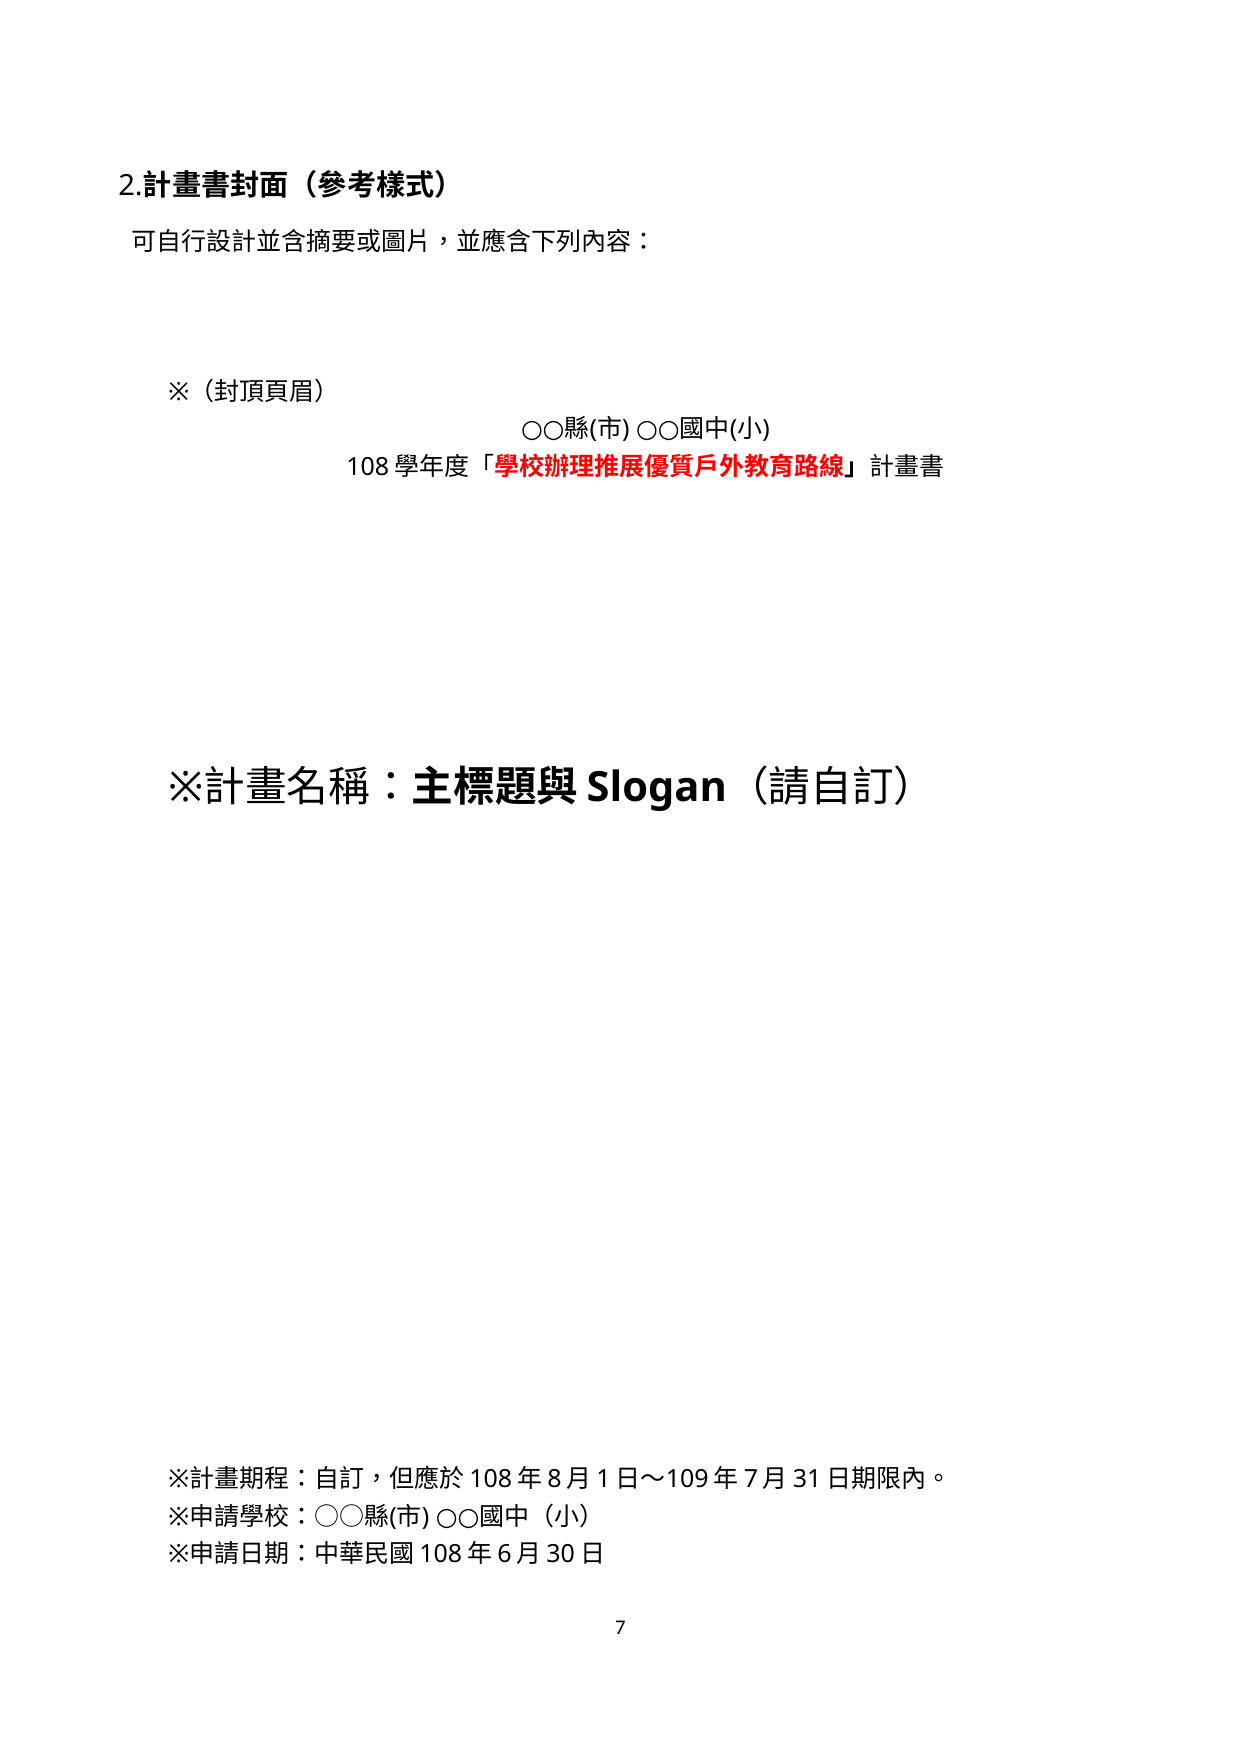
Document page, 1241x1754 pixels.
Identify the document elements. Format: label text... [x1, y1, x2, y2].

text ※申請日期：中華民國108年6月30日 [118, 1533, 1122, 1571]
text ※（封頂頁眉） [118, 371, 1122, 408]
text 2.計畫書封面（參考樣式） [118, 146, 1122, 221]
text ○○縣(市) ○○國中(小) [118, 408, 1122, 446]
text 108學年度「學校辦理推展優質戶外教育路線」計畫書 [118, 446, 1122, 483]
text 可自行設計並含摘要或圖片，並應含下列內容： [118, 221, 1122, 258]
text ※計畫名稱：主標題與Slogan（請自訂） [118, 746, 1122, 821]
text ※申請學校：○○縣(市) ○○國中（小） [118, 1496, 1122, 1533]
text ※計畫期程：自訂，但應於108年8月1日～109年7月31日期限內。 [118, 1458, 1122, 1496]
